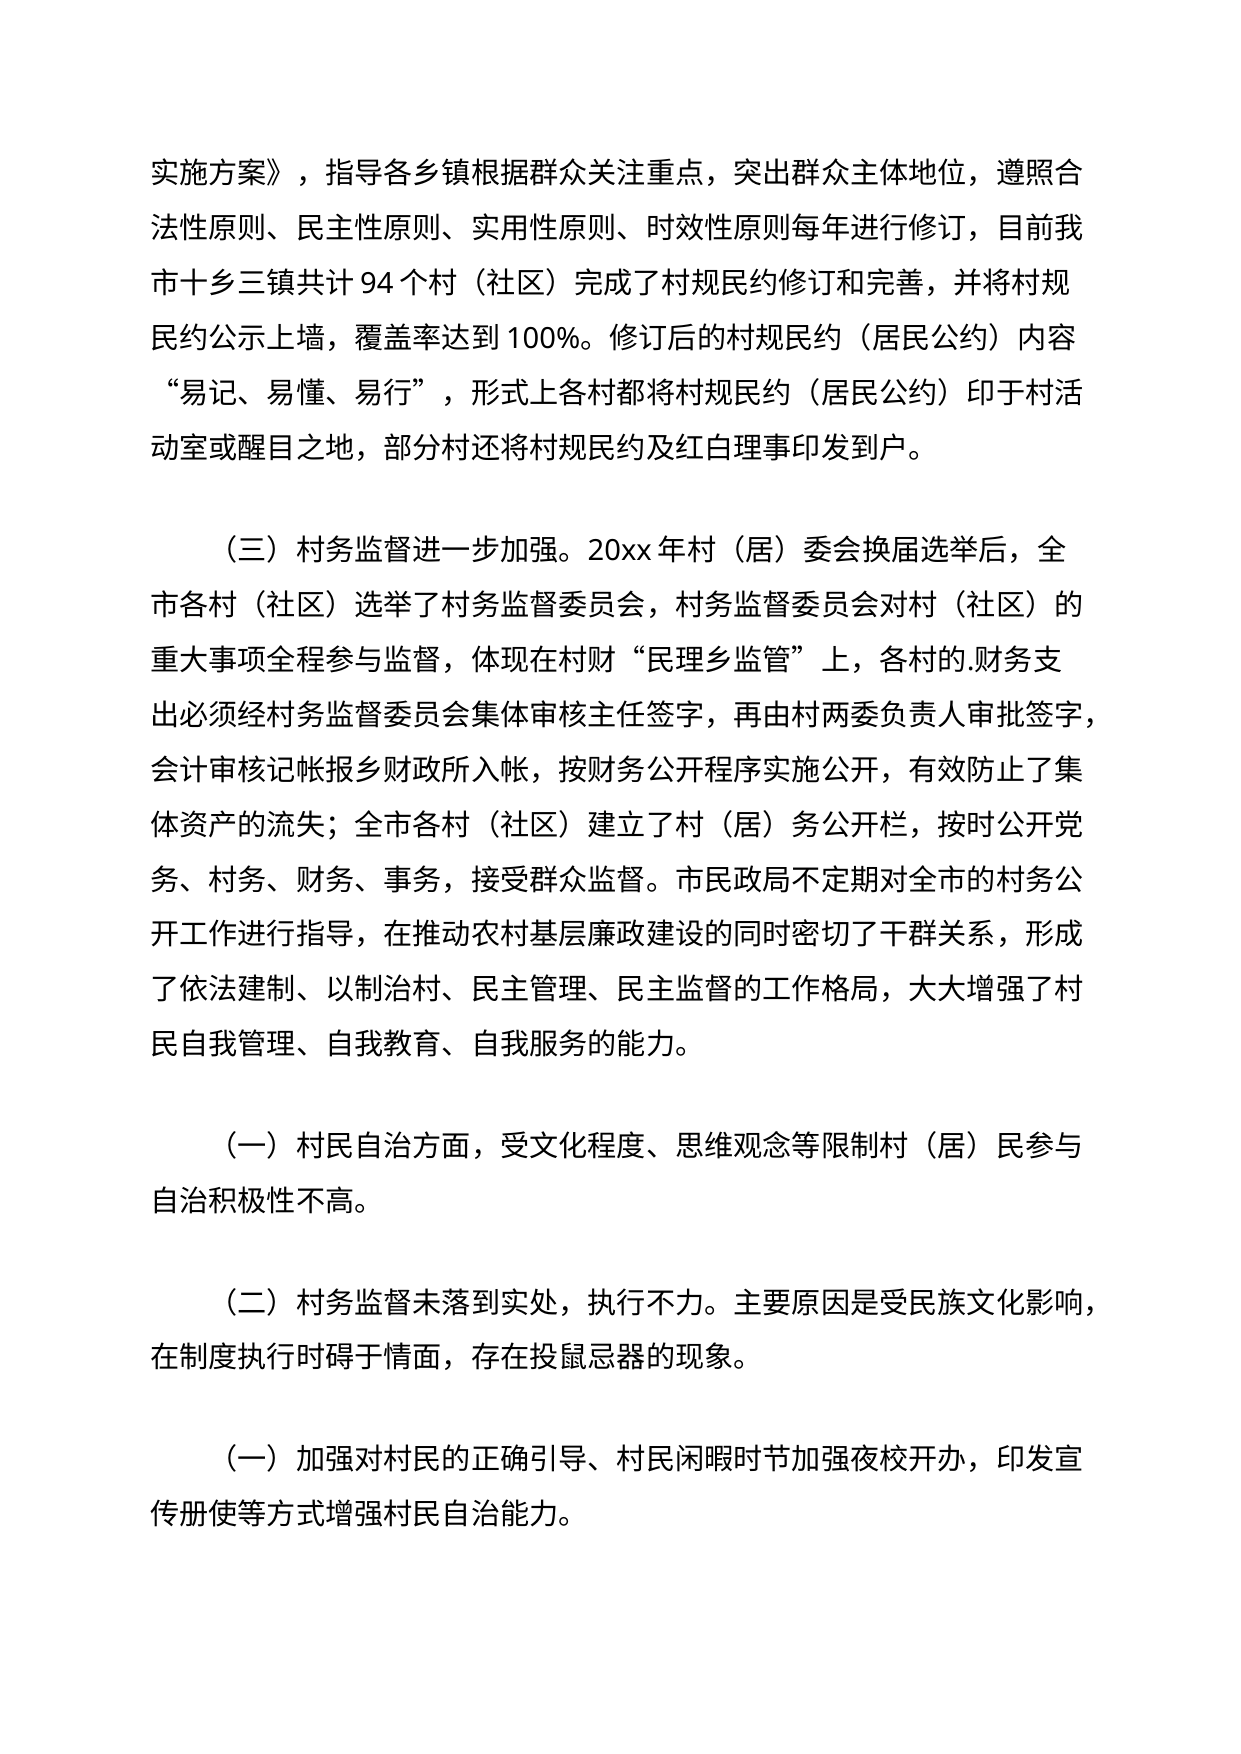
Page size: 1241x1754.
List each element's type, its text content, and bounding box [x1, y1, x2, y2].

text （一）村民自治方面，受文化程度、思维观念等限制村（居）民参与自治积极性不高。 [150, 1122, 1090, 1220]
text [150, 150, 1090, 467]
text （一）加强对村民的正确引导、村民闲暇时节加强夜校开办，印发宣传册使等方式增强村民自治能力。 [150, 1436, 1090, 1533]
text （三）村务监督进一步加强。20xx年村（居）委会换届选举后，全市各村（社区）选举了村务监督委员会，村务监督委员会对村（社区）的重大事项全程参与监督，体现在村财“民理乡监管”上，各村的.财务支出必须经村务监督委员会集体审核主任签字，再由村两委负责人审批签字，会计审核记帐报乡财政所入帐，按财务公开程序实施公开，有效防止了集体资产的流失；全市各村（社区）建立了村（居）务公开栏，按时公开党务、村务、财务、事务，接受群众监督。市民政局不定期对全市的村务公开工作进行指导，在推动农村基层廉政建设的同时密切了干群关系，形成了依法建制、以制治村、民主管理、民主监督的工作格局，大大增强了村民自我管理、自我教育、自我服务的能力。 [150, 526, 1090, 1063]
text （二）村务监督未落到实处，执行不力。主要原因是受民族文化影响，在制度执行时碍于情面，存在投鼠忌器的现象。 [150, 1279, 1090, 1376]
